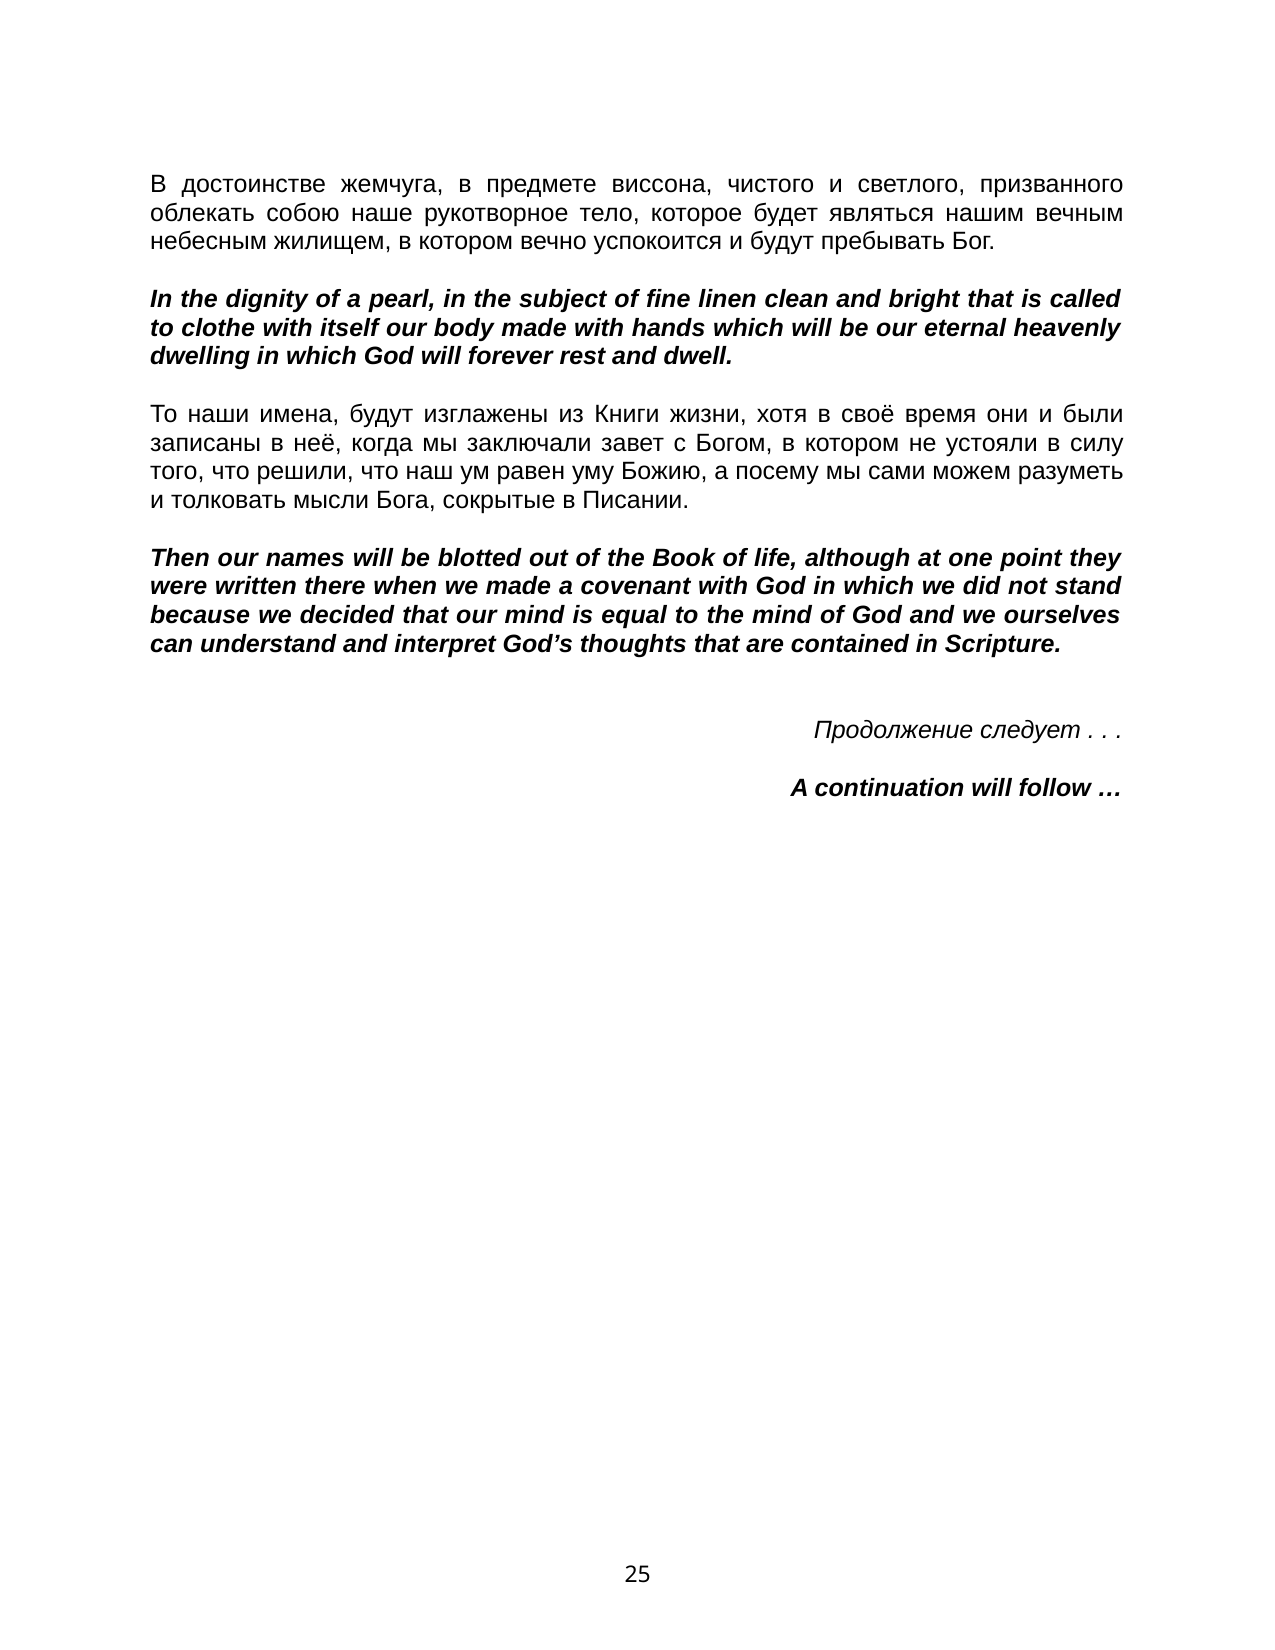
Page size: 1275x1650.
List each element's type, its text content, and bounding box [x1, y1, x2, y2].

text Then our names will be blotted out of the Book of life, although at one point they were written there when we made a covenant with God in which we did not stand because we decided that our mind is equal to the mind of God and we ourselves can understand and interpret God’s thoughts that are contained in Scripture. [150, 542, 1125, 657]
text In the dignity of a pearl, in the subject of fine linen clean and bright that is called to clothe with itself our body made with hands which will be our eternal heavenly dwelling in which God will forever rest and dwell. [150, 284, 1125, 370]
text В достоинстве жемчуга, в предмете виссона, чистого и светлого, призванного облекать собою наше рукотворное тело, которое будет являться нашим вечным небесным жилищем, в котором вечно успокоится и будут пребывать Бог. [150, 169, 1125, 255]
text A continuation will follow … [150, 772, 1125, 801]
text То наши имена, будут изглажены из Книги жизни, хотя в своё время они и были записаны в неё, когда мы заключали завет с Богом, в котором не устояли в силу того, что решили, что наш ум равен уму Божию, а посему мы сами можем разуметь и толковать мысли Бога, сокрытые в Писании. [150, 399, 1125, 514]
text Продолжение следует . . . [150, 715, 1125, 744]
